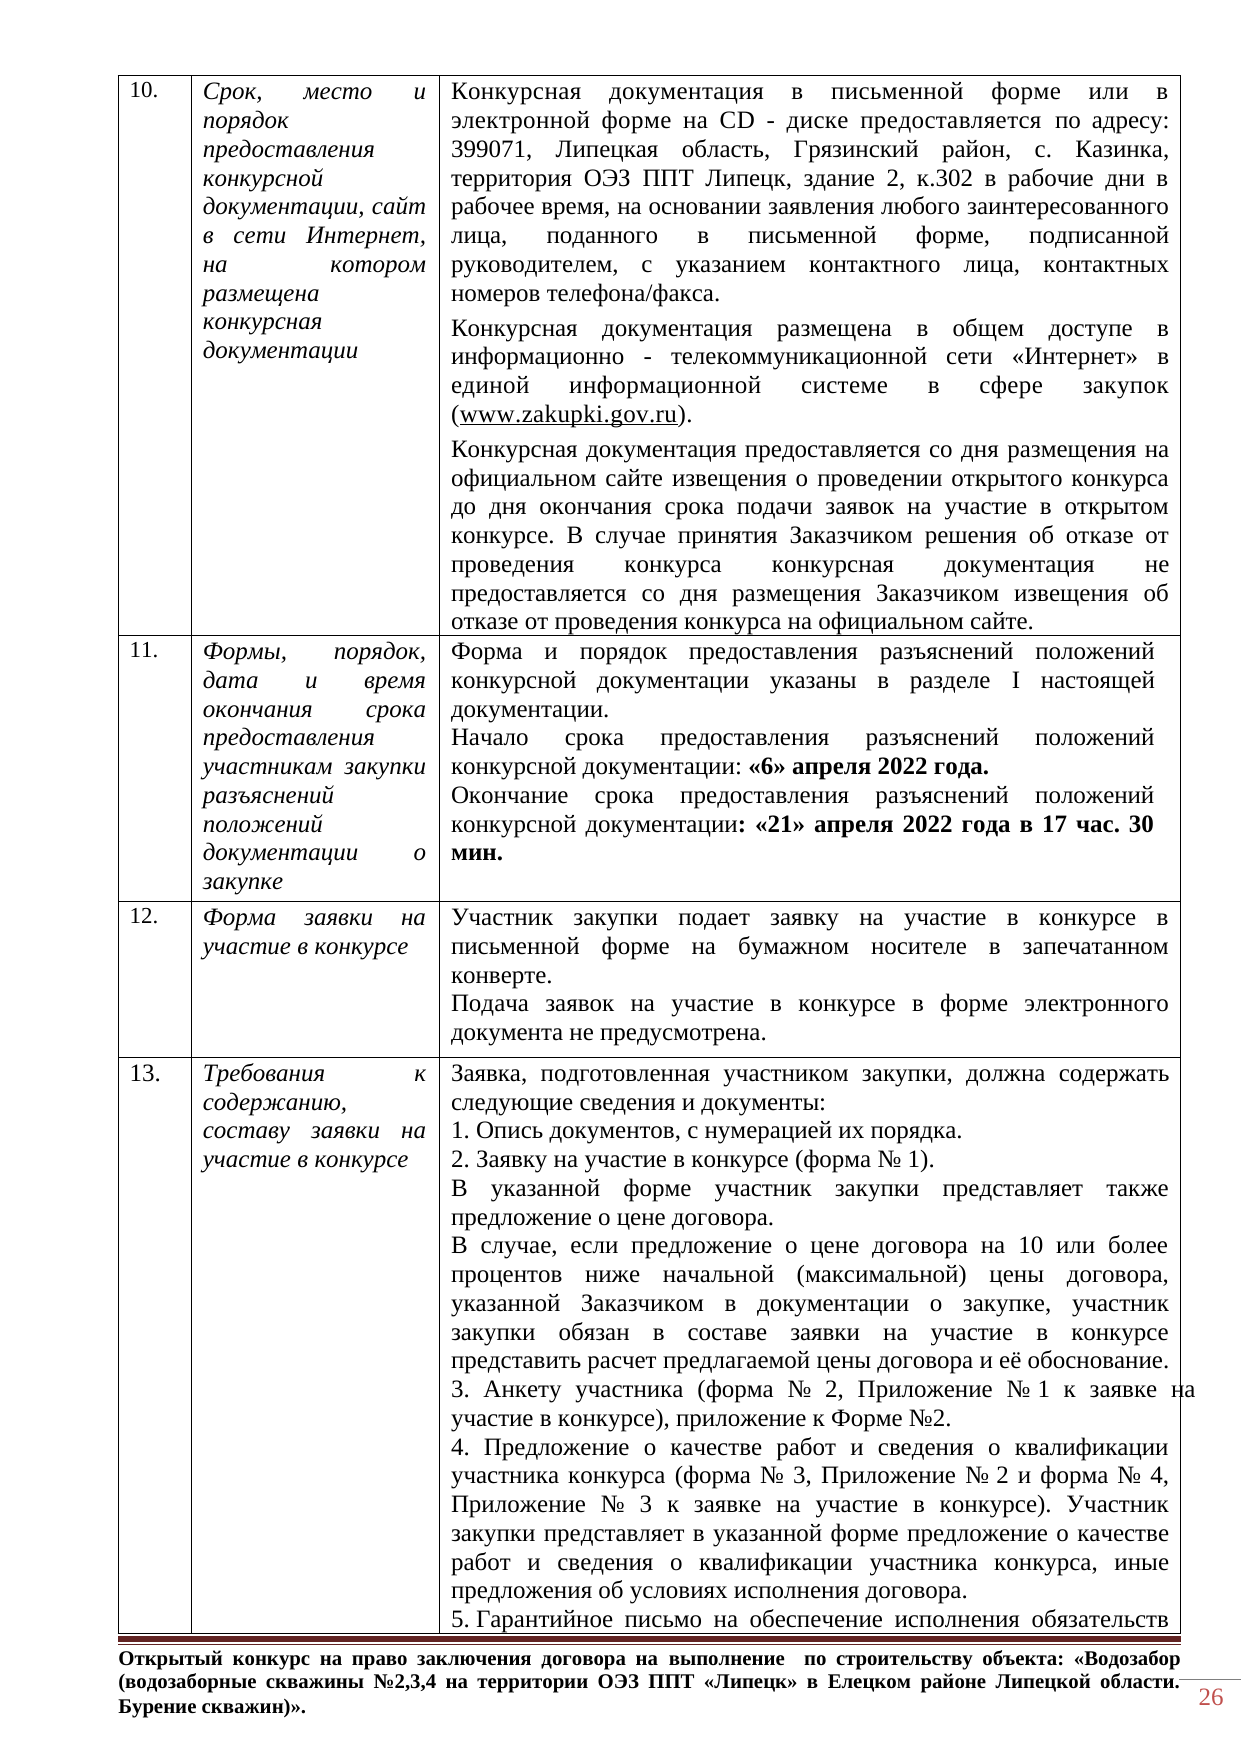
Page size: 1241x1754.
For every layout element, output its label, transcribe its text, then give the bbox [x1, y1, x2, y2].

table_cell 11. [119, 636, 191, 901]
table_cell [440, 1058, 1180, 1633]
table_cell 10. [119, 76, 191, 635]
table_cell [192, 1058, 439, 1633]
table_cell 13. [119, 1058, 191, 1633]
table_cell Формы, порядок, дата и время окончания срока предоставления участникам закупки разъяснений положений документации о закупке [192, 636, 439, 901]
table_cell Участник закупки подает заявку на участие в конкурсе в письменной форме на бумажном носителе в запечатанном конверте. Подача заявок на участие в конкурсе в форме электронного документа не предусмотрена. [440, 902, 1180, 1057]
table_cell Форма заявки на участие в конкурсе [192, 902, 439, 1057]
table_cell 12. [119, 902, 191, 1057]
table_cell Форма и порядок предоставления разъяснений положений конкурсной документации указаны в разделе I настоящей документации. Начало срока предоставления разъяснений положений конкурсной документации: «6» апреля 2022 года. Окончание срока предоставления разъяснений положений конкурсной документации: «21» апреля 2022 года в 17 час. 30 мин. [440, 636, 1180, 901]
table_cell Срок, место и порядок предоставления конкурсной документации, сайт в сети Интернет, на котором размещена конкурсная документации [192, 76, 439, 635]
table_cell Конкурсная документация в письменной форме или в электронной форме на CD - диске предоставляется по адресу: 399071, Липецкая область, Грязинский район, с. Казинка, территория ОЭЗ ППТ Липецк, здание 2, к.302 в рабочие дни в рабочее время, на основании заявления любого заинтересованного лица, поданного в письменной форме, подписанной руководителем, с указанием контактного лица, контактных номеров телефона/факса. Конкурсная документация размещена в общем доступе в информационно - телекоммуникационной сети «Интернет» в единой информационной системе в сфере закупок (www.zakupki.gov.ru). Конкурсная документация предоставляется со дня размещения на официальном сайте извещения о проведении открытого конкурса до дня окончания срока подачи заявок на участие в открытом конкурсе. В случае принятия Заказчиком решения об отказе от проведения конкурса конкурсная документация не предоставляется со дня размещения Заказчиком извещения об отказе от проведения конкурса на официальном сайте. [440, 76, 1180, 635]
